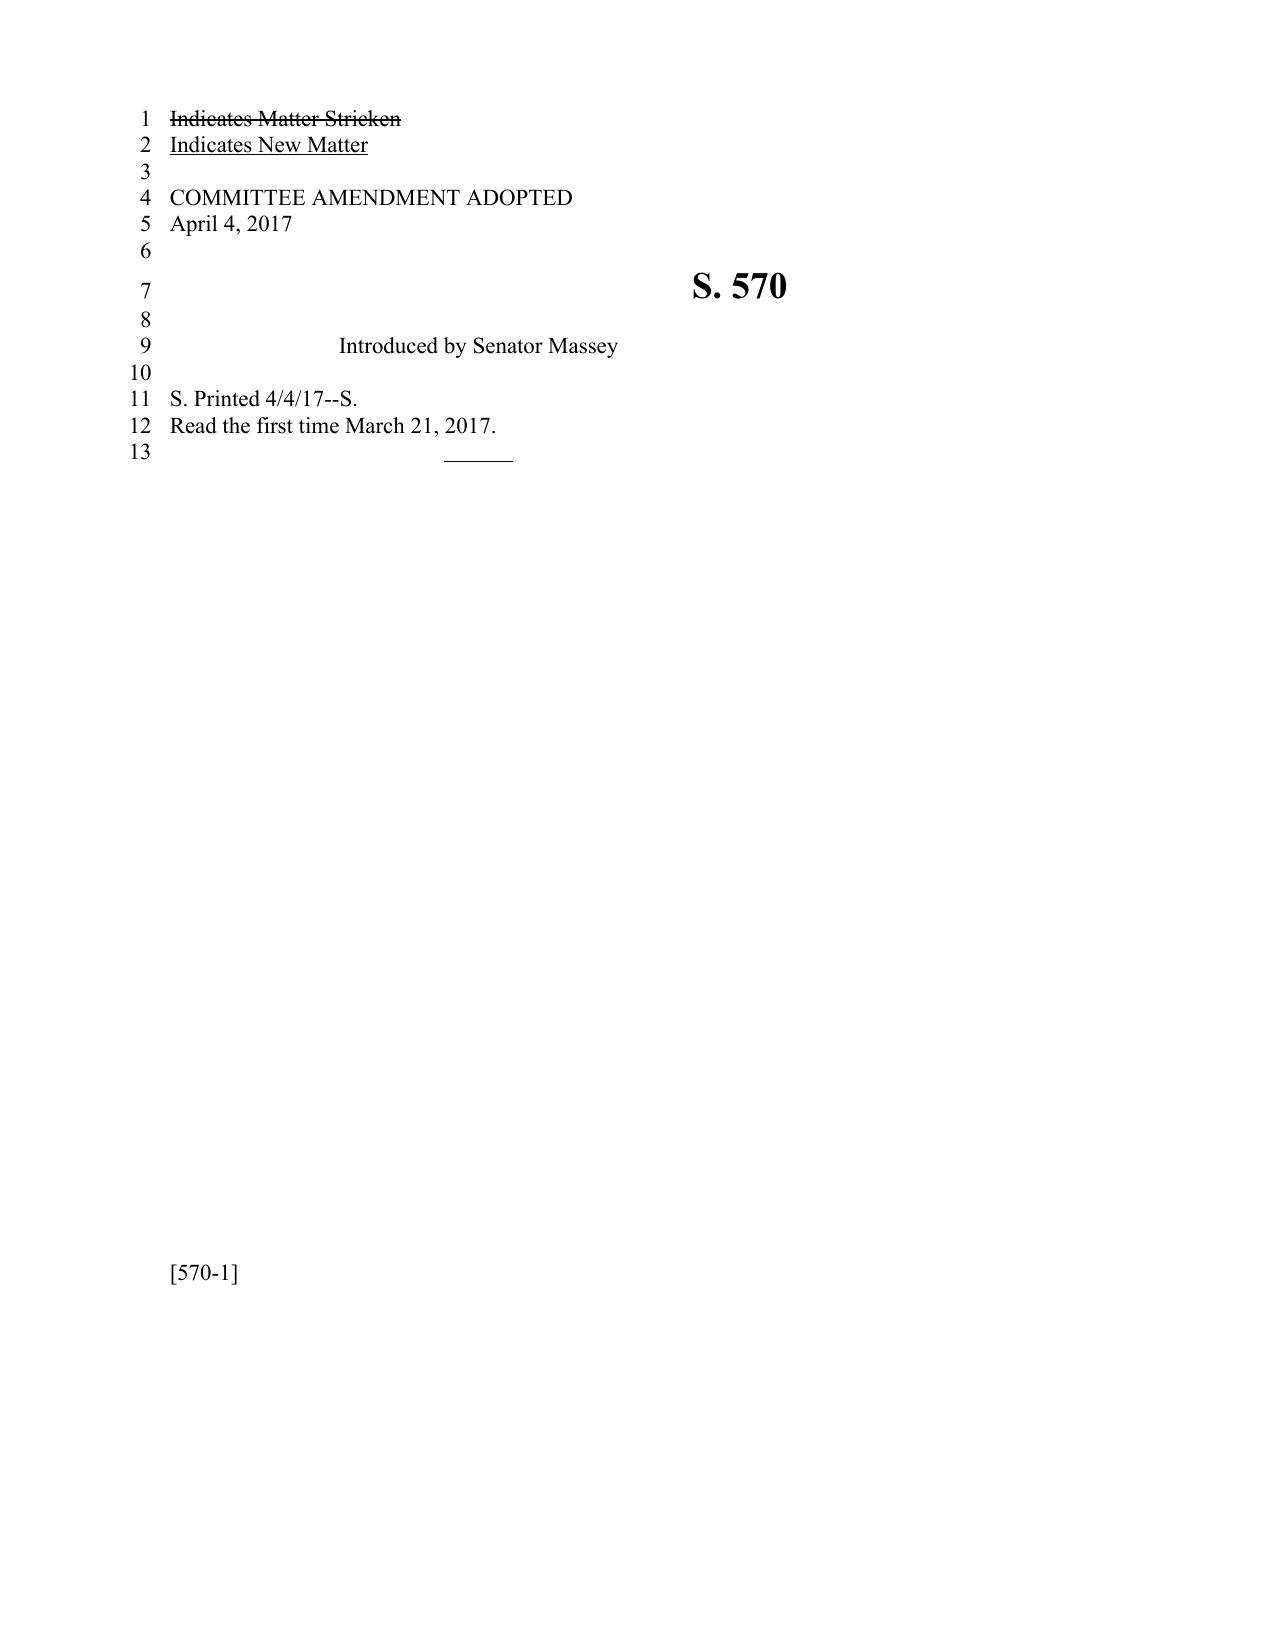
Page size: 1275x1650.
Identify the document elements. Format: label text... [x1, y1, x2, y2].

text S. Printed 4/4/17--S. [169, 385, 787, 412]
text Introduced by Senator Massey [169, 333, 787, 359]
text Read the first time March 21, 2017. [169, 412, 787, 438]
text April 4, 2017 [169, 210, 787, 237]
text Indicates Matter Stricken [169, 105, 787, 131]
text S. 570 [169, 263, 787, 306]
text Indicates New Matter [169, 131, 787, 158]
text COMMITTEE AMENDMENT ADOPTED [169, 184, 787, 210]
